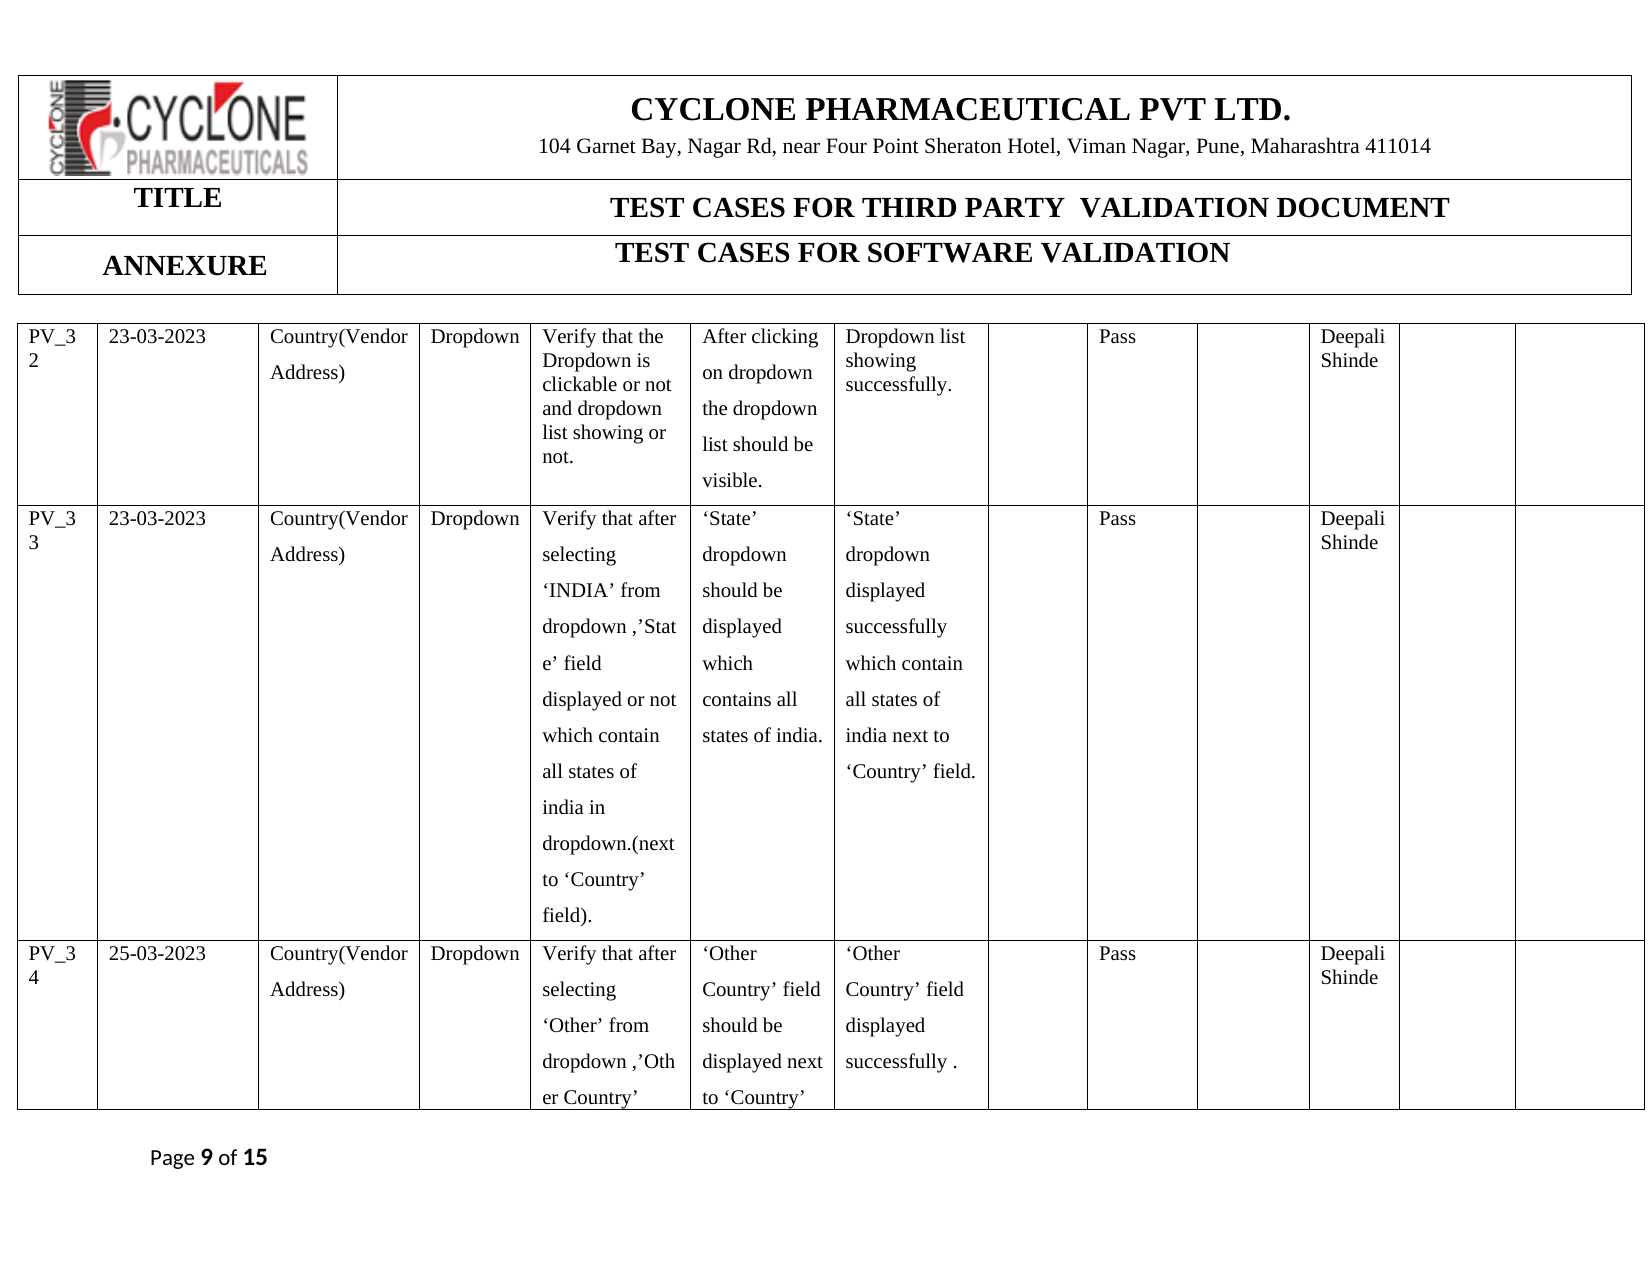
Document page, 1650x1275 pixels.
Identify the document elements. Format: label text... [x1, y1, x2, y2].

table_cell Dropdown [420, 506, 530, 940]
table_cell 25-03-2023 [98, 941, 258, 1109]
table_cell [1516, 506, 1644, 940]
table_cell Deepali Shinde [1310, 506, 1399, 940]
table_cell [1400, 941, 1515, 1109]
table_cell [1400, 506, 1515, 940]
table_cell Verify that the Dropdown is clickable or not and dropdown list showing or not. [531, 324, 690, 505]
table_cell ‘Other Country’ field displayed successfully . [835, 941, 988, 1109]
table_cell PV_34 [18, 941, 97, 1109]
table_cell ‘State’ dropdown should be displayed which contains all states of india. [691, 506, 834, 940]
table_cell Pass [1088, 506, 1197, 940]
table_cell Country(Vendor Address) [259, 941, 419, 1109]
table_cell [1198, 324, 1309, 505]
table_cell 23-03-2023 [98, 506, 258, 940]
table_cell PV_32 [18, 324, 97, 505]
table_cell ‘State’ dropdown displayed successfully which contain all states of india next to ‘Country’ field. [835, 506, 988, 940]
table_cell Deepali Shinde [1310, 324, 1399, 505]
table_cell [1198, 941, 1309, 1109]
table_cell Dropdown [420, 324, 530, 505]
table_cell [1516, 941, 1644, 1109]
table_cell Dropdown list showing successfully. [835, 324, 988, 505]
table_cell [1400, 324, 1515, 505]
table_cell PV_33 [18, 506, 97, 940]
picture [48, 80, 308, 176]
table_cell Verify that after selecting ‘Other’ from dropdown ,’Other Country’ field displayed or not next to ‘Country’ field. [531, 941, 690, 1109]
table_cell Country(Vendor Address) [259, 506, 419, 940]
table_cell [1516, 324, 1644, 505]
table_cell Deepali Shinde [1310, 941, 1399, 1109]
table_cell [989, 506, 1087, 940]
table_cell After clicking on dropdown the dropdown list should be visible. [691, 324, 834, 505]
table_cell [989, 324, 1087, 505]
table_cell Pass [1088, 941, 1197, 1109]
table_cell Pass [1088, 324, 1197, 505]
table_cell [989, 941, 1087, 1109]
table_cell ‘Other Country’ field should be displayed next to ‘Country’ field. [691, 941, 834, 1109]
table_cell 23-03-2023 [98, 324, 258, 505]
table_cell Country(Vendor Address) [259, 324, 419, 505]
table_cell Dropdown [420, 941, 530, 1109]
table_cell Verify that after selecting ‘INDIA’ from dropdown ,’State’ field displayed or not which contain all states of india in dropdown.(next to ‘Country’ field). [531, 506, 690, 940]
table_cell [1198, 506, 1309, 940]
